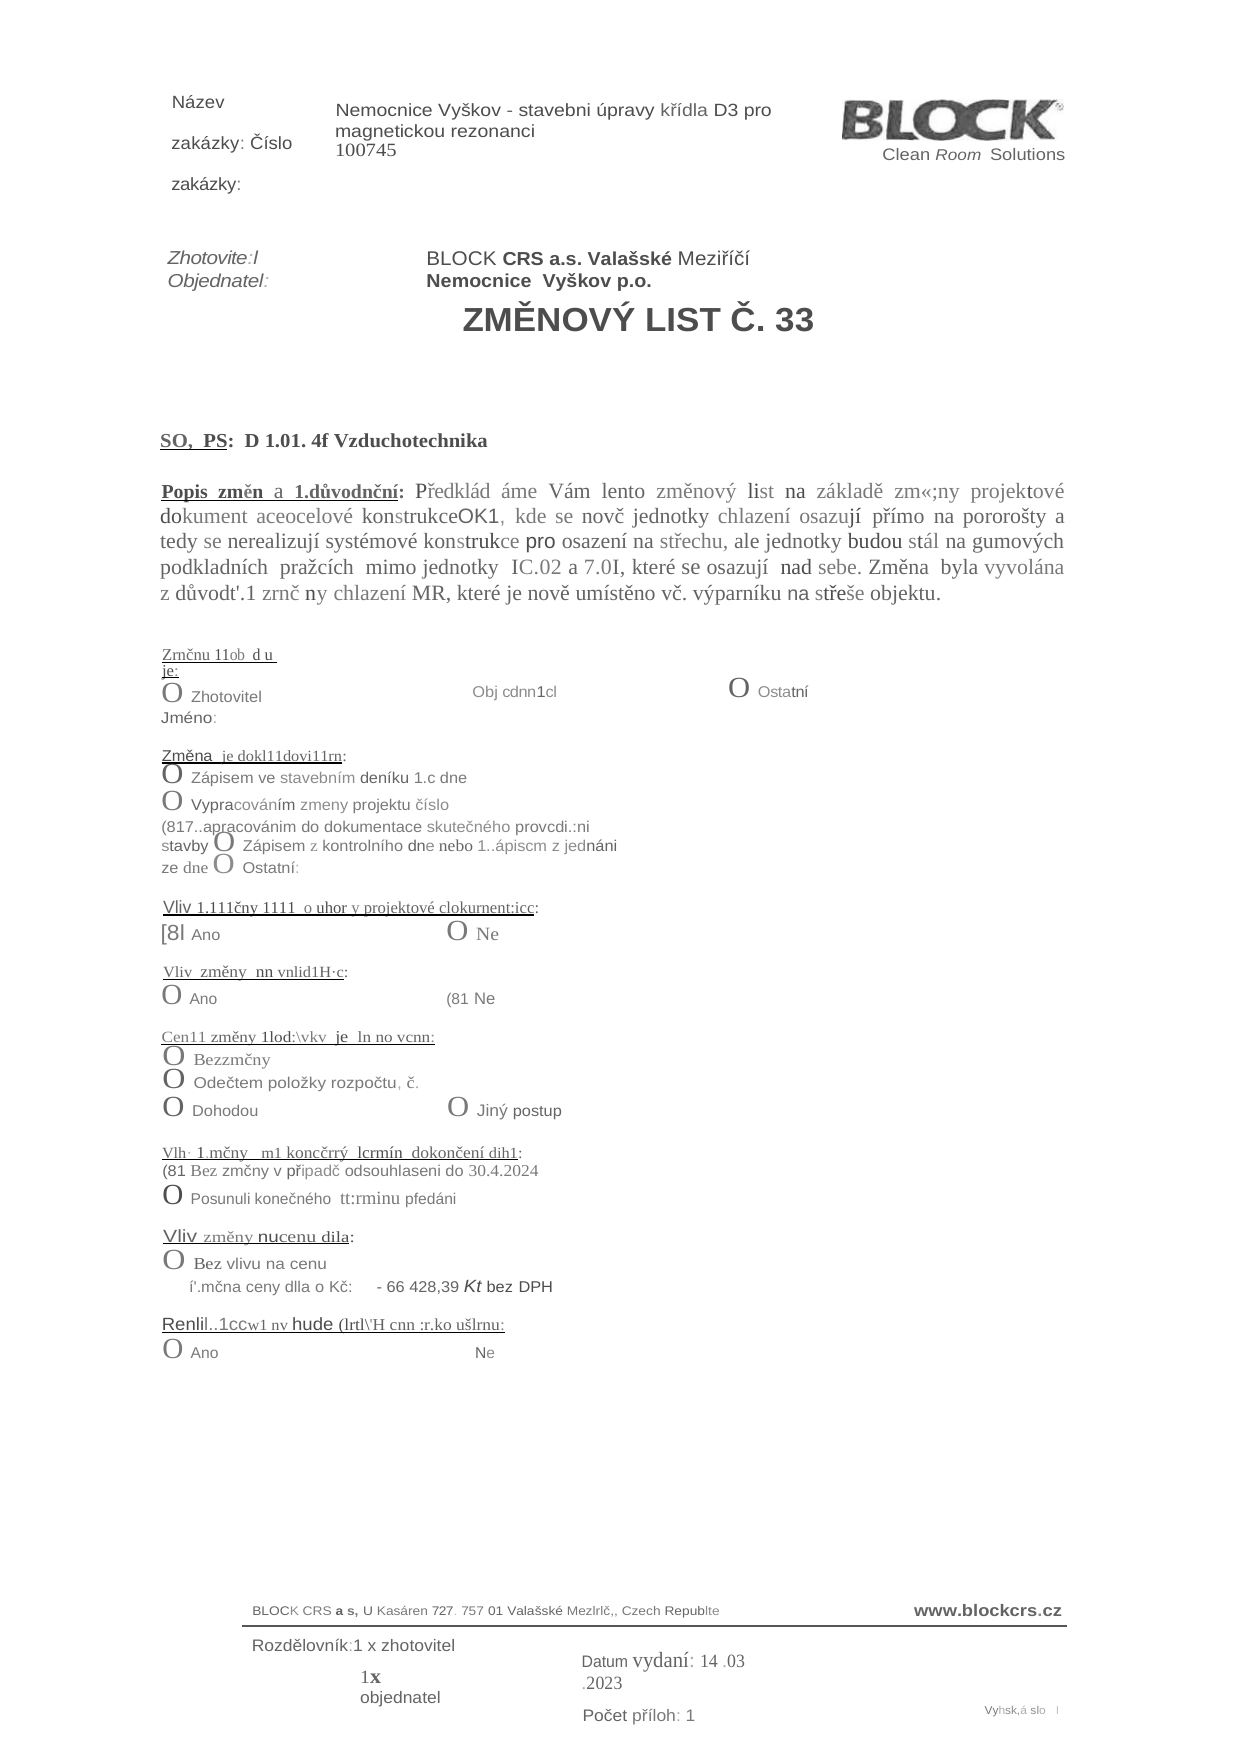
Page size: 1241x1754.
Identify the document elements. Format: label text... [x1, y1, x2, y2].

text Změna je dokl11dovi11rn: [162, 749, 1080, 764]
text 100745 Clean Room Solutions [335, 141, 1080, 166]
text BLOCK CRS a.s. Valašské Meziříčí [426, 247, 1080, 269]
text Nemocnice Vyškov - stavebni úpravy křídla D3 pro magnetickou rezonanci [335, 99, 842, 141]
text Počet příloh: 1 [582, 1705, 781, 1724]
text (817..apracovánim do dokumentace skutečného provcdi.:ni stavby O Zápisem z kontrolního dne nebo 1..ápiscm z jednáni ze dne O Ostatní: [161, 823, 630, 879]
text Vyhsk,á slo I [984, 1704, 1080, 1717]
text 1x objednatel [360, 1664, 467, 1707]
text [8l Ano O Ne [160, 917, 1080, 947]
text O Dohodou O Jiný postup [162, 1094, 1080, 1122]
picture [842, 99, 1064, 141]
text (81 Bez zmčny v připadč odsouhlaseni do 30.4.2024 [162, 1164, 1080, 1180]
text O Zápisem ve stavebním deníku 1.c dne [161, 764, 1080, 788]
text Datum vydaní: 14 .03 .2023 [581, 1647, 781, 1694]
text Obj cdnn1cl O Ostatní [472, 670, 1080, 703]
text Rozdělovník:1 x zhotovitel [252, 1636, 467, 1655]
text Vliv změny nn vnlid1H·c: [163, 966, 1080, 981]
text O Bez vlivu na cenu [162, 1246, 1080, 1275]
text Vlh· 1.mčny m1 koncčrrý lcrmín dokončení dih1: [162, 1142, 1080, 1162]
text Cen11 změny 1lod:\vkv je ln no vcnn: [161, 1031, 1080, 1046]
text Nemocnice Vyškov p.o. [426, 269, 1080, 291]
text BLOCK CRS a s, U Kasáren 727. 757 01 Valašské Mezlrlč,, Czech Republte www.blockcrs.cz [252, 1601, 1080, 1620]
text O Odečtem položky rozpočtu, č. [162, 1070, 1080, 1094]
text Popis změn a 1.důvodnční: Předklád áme Vám lento změnový list na základě zm«;ny projektové dokument aceocelové konstrukceOK1, kde se novč jednotky chlazení osazují přímo na pororošty a tedy se nerealizují systémové konstrukce pro osazení na střechu, ale jednotky budou stál na gumových podkladních pražcích mimo jednotky IC.02 a 7.0I, které se osazují nad sebe. Změna byla vyvolána z důvodt'.1 zrnč ny chlazení MR, které je nově umístěno vč. výparníku na střeše objektu. [160, 478, 1065, 605]
text O Zhotovitel [161, 679, 293, 709]
text Název zakázky: Číslo zakázky: [171, 92, 302, 194]
text SO, PS: D 1.01. 4f Vzduchotechnika [160, 429, 1080, 452]
text O Vypracováním zmeny projektu číslo [161, 788, 1080, 817]
text Zrnčnu 11ob d u je: [162, 649, 293, 679]
text O Bezzmčny [162, 1046, 1080, 1070]
text Vliv 1.111čny 1111 o uhor y projektové clokurnent:icc: [163, 900, 1080, 917]
text O Posunuli konečného tt:rminu pfedáni [162, 1180, 1080, 1210]
text Zhotovite:l Objednatel: [167, 247, 270, 291]
text í'.mčna ceny dlla o Kč: - 66 428,39 Kt bez DPH [189, 1275, 1080, 1296]
text Jméno: [161, 709, 293, 727]
text ZMĚNOVÝ LIST Č. 33 [462, 300, 1080, 338]
text O Ano (81 Ne [161, 981, 1080, 1010]
text O Ano Ne [162, 1334, 1080, 1364]
text Vliv změny nucenu dila: [163, 1229, 1080, 1246]
text Renlil..1ccw1 nv hude (lrtl\'H cnn :r.ko ušlrnu: [162, 1317, 1080, 1334]
